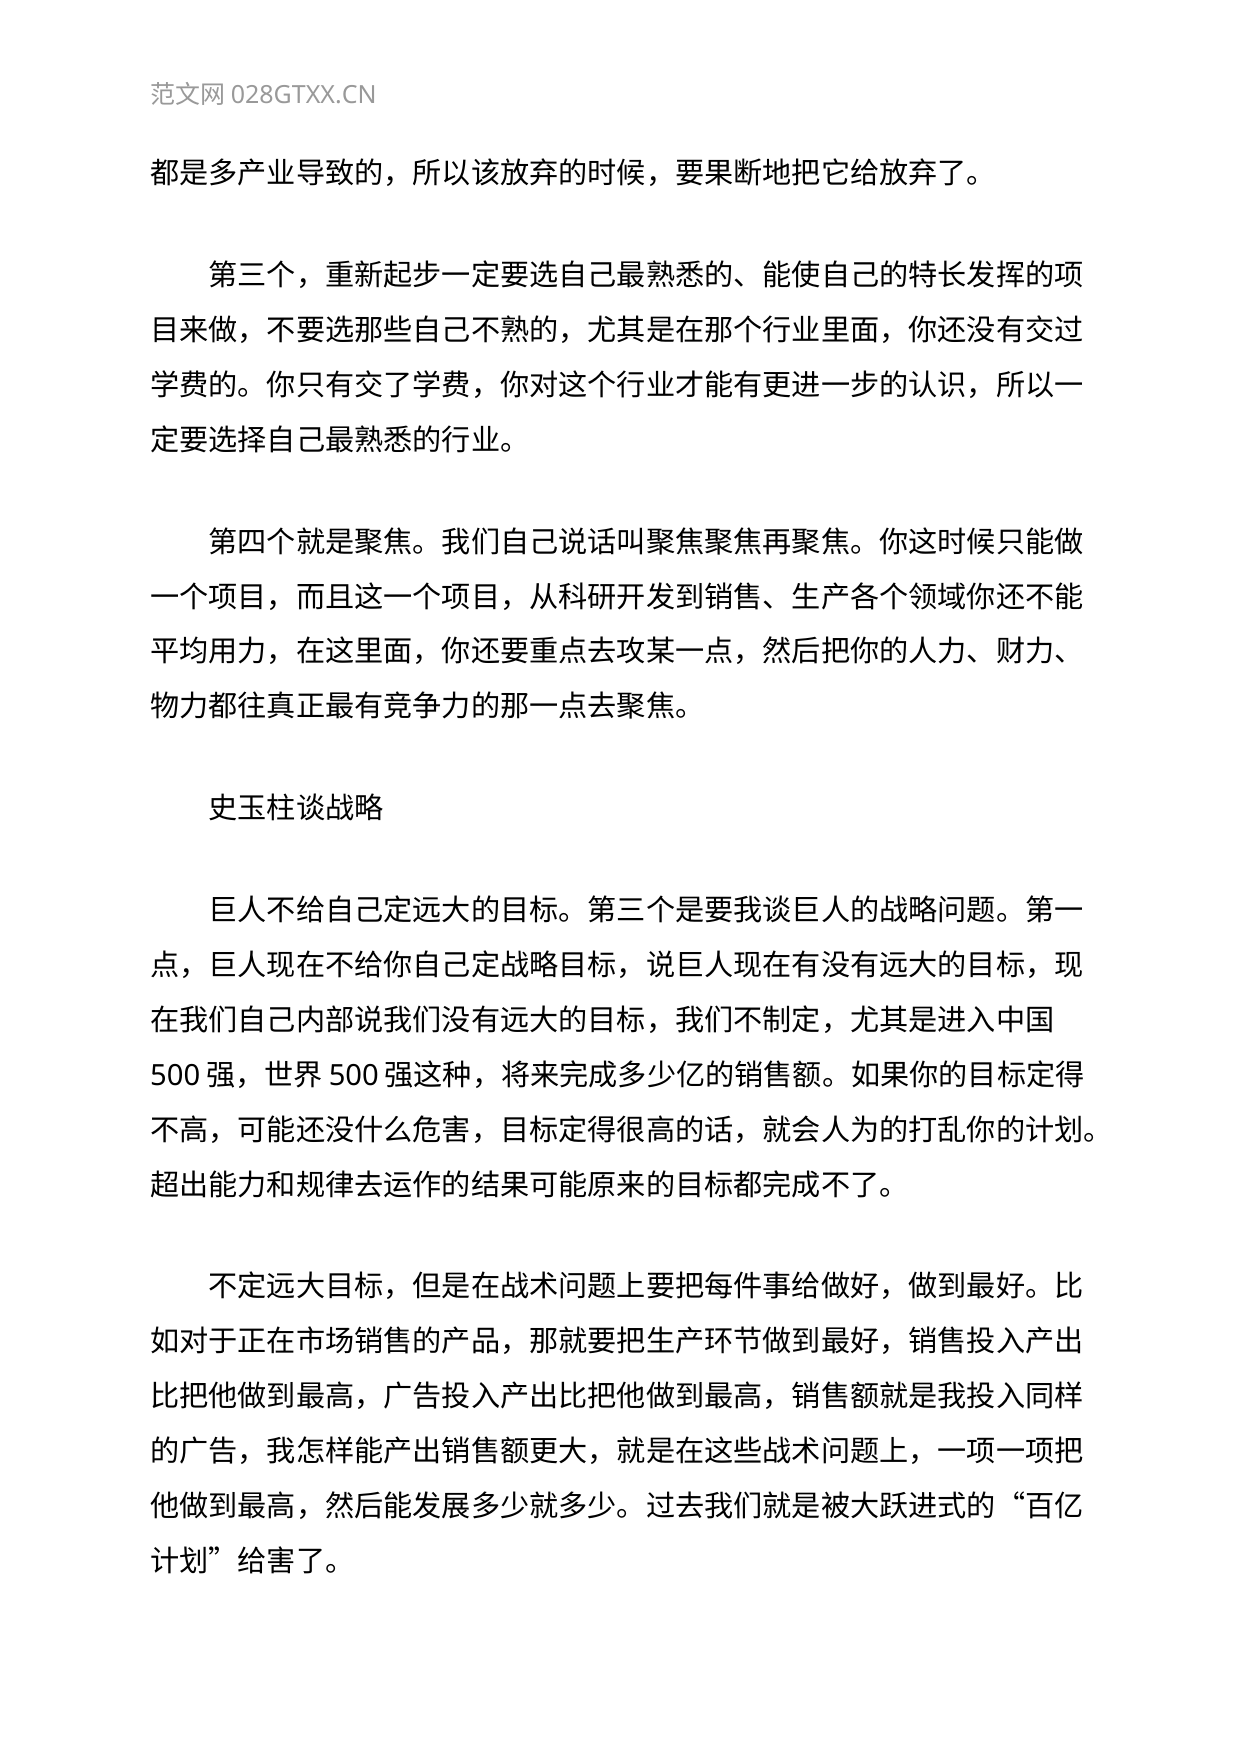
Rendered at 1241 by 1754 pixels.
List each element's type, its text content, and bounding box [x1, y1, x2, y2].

text 第三个，重新起步一定要选自己最熟悉的、能使自己的特长发挥的项目来做，不要选那些自己不熟的，尤其是在那个行业里面，你还没有交过学费的。你只有交了学费，你对这个行业才能有更进一步的认识，所以一定要选择自己最熟悉的行业。 [150, 252, 1090, 459]
text 巨人不给自己定远大的目标。第三个是要我谈巨人的战略问题。第一点，巨人现在不给你自己定战略目标，说巨人现在有没有远大的目标，现在我们自己内部说我们没有远大的目标，我们不制定，尤其是进入中国500强，世界500强这种，将来完成多少亿的销售额。如果你的目标定得不高，可能还没什么危害，目标定得很高的话，就会人为的打乱你的计划。超出能力和规律去运作的结果可能原来的目标都完成不了。 [150, 886, 1090, 1203]
text 史玉柱谈战略 [150, 785, 1090, 827]
text 不定远大目标，但是在战术问题上要把每件事给做好，做到最好。比如对于正在市场销售的产品，那就要把生产环节做到最好，销售投入产出比把他做到最高，广告投入产出比把他做到最高，销售额就是我投入同样的广告，我怎样能产出销售额更大，就是在这些战术问题上，一项一项把他做到最高，然后能发展多少就多少。过去我们就是被大跃进式的“百亿计划”给害了。 [150, 1263, 1090, 1579]
text 第四个就是聚焦。我们自己说话叫聚焦聚焦再聚焦。你这时候只能做一个项目，而且这一个项目，从科研开发到销售、生产各个领域你还不能平均用力，在这里面，你还要重点去攻某一点，然后把你的人力、财力、物力都往真正最有竞争力的那一点去聚焦。 [150, 518, 1090, 725]
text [150, 150, 1090, 192]
